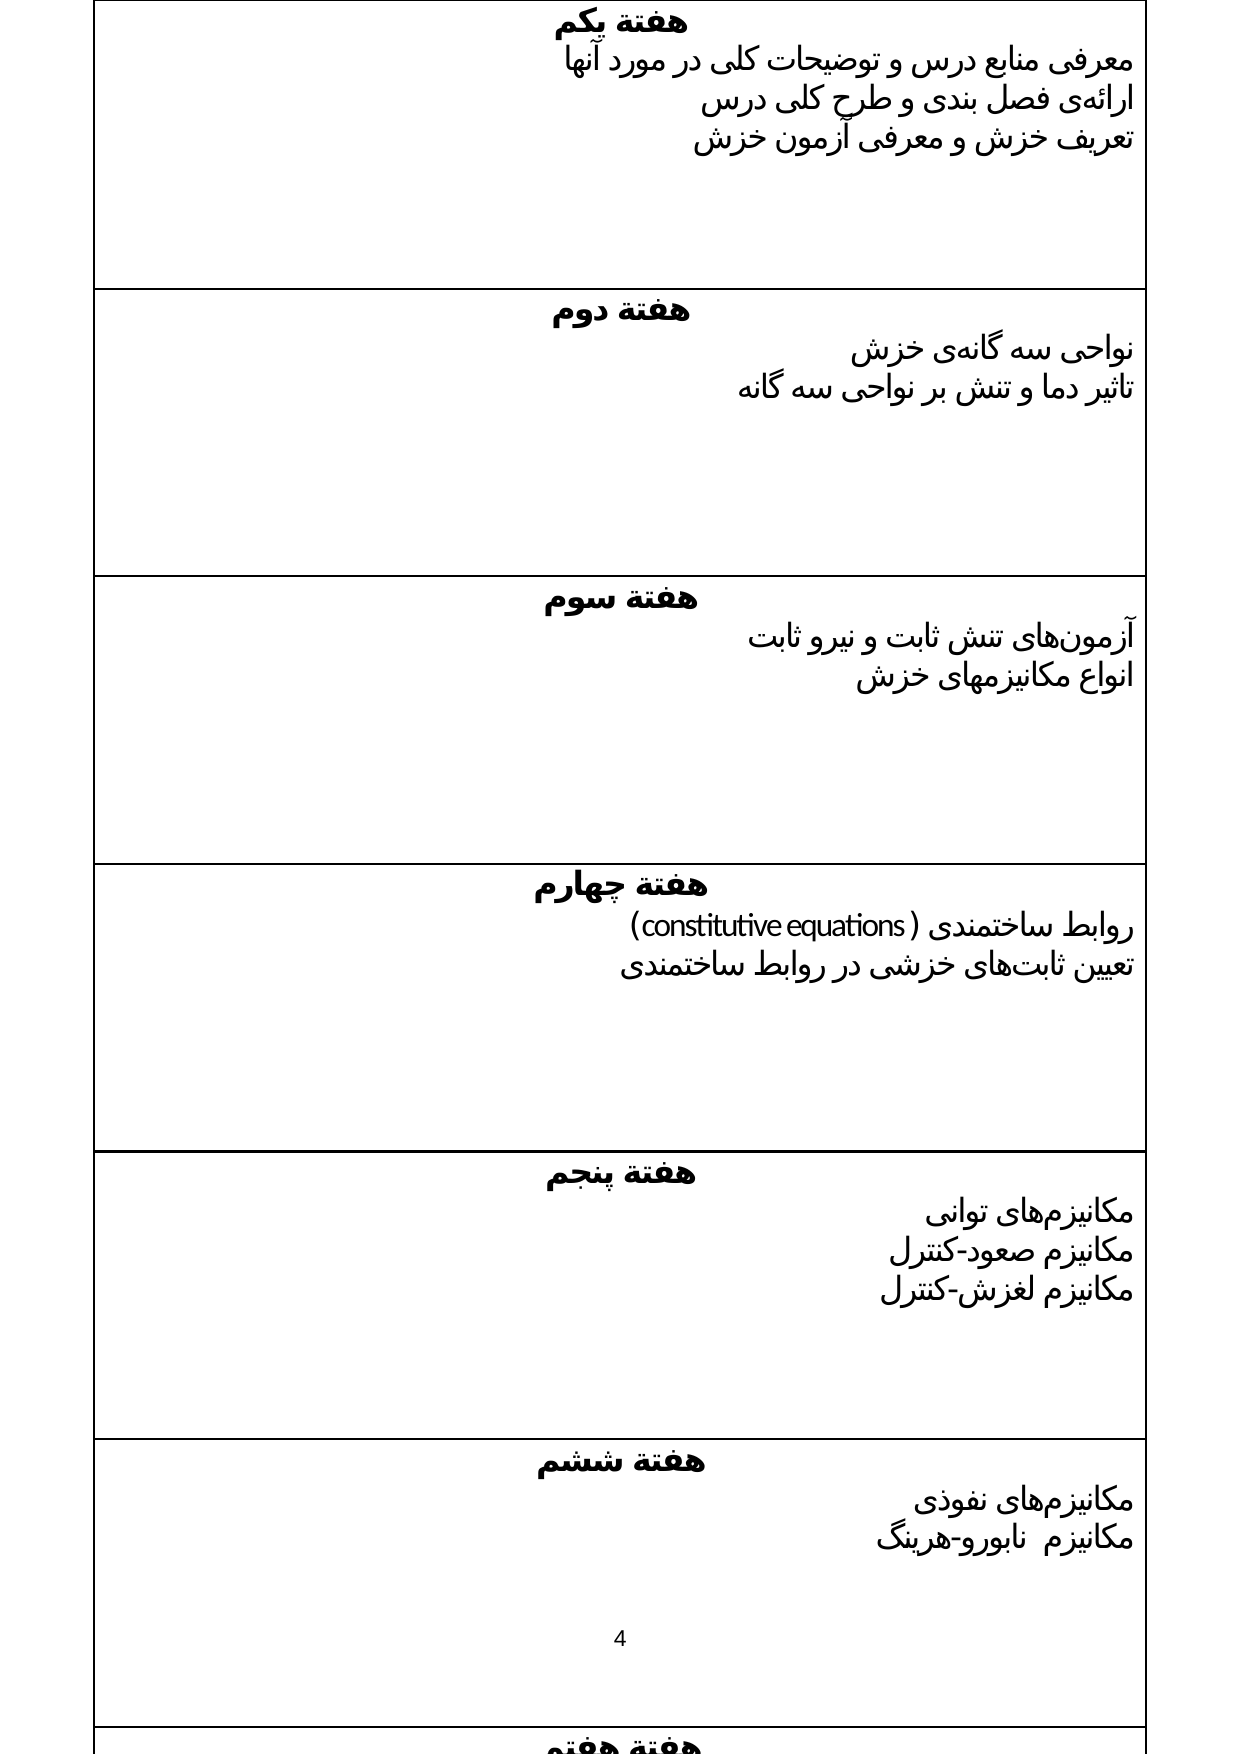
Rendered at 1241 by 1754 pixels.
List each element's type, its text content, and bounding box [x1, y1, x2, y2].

table_cell هفتة هفتم مکانیزم‌های نفوذی مکانیزم کوبل [95, 1728, 1145, 1754]
table_cell هفتة چهارم روابط ساختمندی (constitutive equations) تعیین ثابت‌های خزشی در روابط ساختمندی [95, 865, 1145, 1150]
table_cell هفتة سوم آزمون‌های تنش ثابت و نیرو ثابت انواع مکانیزمهای خزش [95, 577, 1145, 863]
table_cell هفتة دوم نواحی سه گانه‌ی خزش تاثیر دما و تنش بر نواحی سه گانه [95, 290, 1145, 575]
table_header هفتة یکم معرفی منابع درس و توضیحات کلی در مورد آنها ارائه‌ی فصل بندی و طرح کلی درس تعریف خزش و معرفی آزمون خزش [95, 1, 1145, 288]
table_cell هفتة ششم مکانیزم‌های نفوذی مکانیزم نابورو-هرینگ [95, 1440, 1145, 1726]
table_cell هفتة پنجم مکانیزم‌های توانی مکانیزم صعود-کنترل مکانیزم لغزش-کنترل [95, 1153, 1145, 1438]
